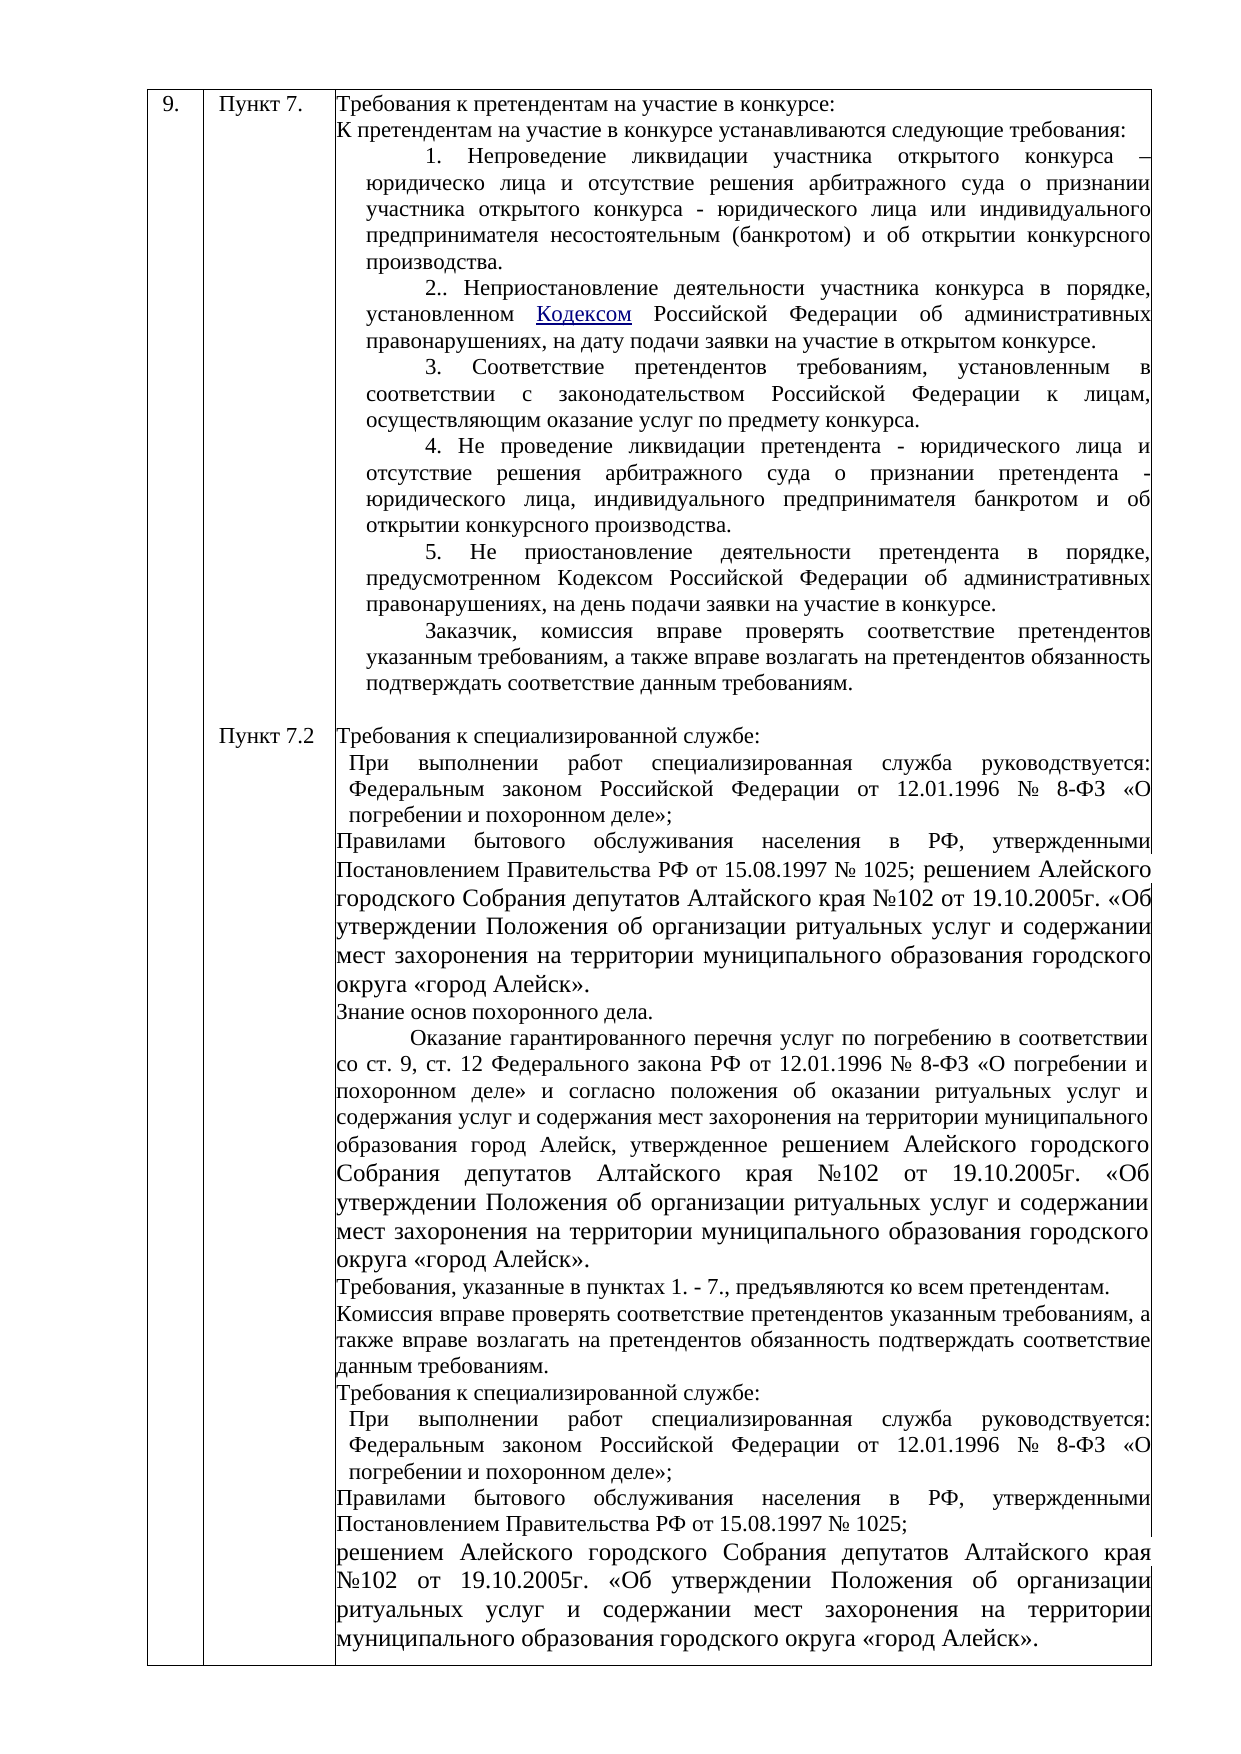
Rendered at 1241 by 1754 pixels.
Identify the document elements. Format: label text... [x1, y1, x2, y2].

table_cell Пункт 7. Пункт 7.2 [204, 90, 335, 1665]
table_cell Требования к претендентам на участие в конкурсе: К претендентам на участие в конкурсе устанавливаются следующие требования: 1. Непроведение ликвидации участника открытого конкурса – юридическо лица и отсутствие решения арбитражного суда о признании участника открытого конкурса - юридического лица или индивидуального предпринимателя несостоятельным (банкротом) и об открытии конкурсного производства. 2.. Неприостановление деятельности участника конкурса в порядке, установленном Кодексом Российской Федерации об административных правонарушениях, на дату подачи заявки на участие в открытом конкурсе. 3. Соответствие претендентов требованиям, установленным в соответствии с законодательством Российской Федерации к лицам, осуществляющим оказание услуг по предмету конкурса. 4. Не проведение ликвидации претендента - юридического лица и отсутствие решения арбитражного суда о признании претендента - юридического лица, индивидуального предпринимателя банкротом и об открытии конкурсного производства. 5. Не приостановление деятельности претендента в порядке, предусмотренном Кодексом Российской Федерации об административных правонарушениях, на день подачи заявки на участие в конкурсе. Заказчик, комиссия вправе проверять соответствие претендентов указанным требованиям, а также вправе возлагать на претендентов обязанность подтверждать соответствие данным требованиям. Требования к специализированной службе: При выполнении работ специализированная служба руководствуется: Федеральным законом Российской Федерации от 12.01.1996 № 8-ФЗ «О погребении и похоронном деле»; Правилами бытового обслуживания населения в РФ, утвержденными Постановлением Правительства РФ от 15.08.1997 № 1025; решением Алейского городского Собрания депутатов Алтайского края №102 от 19.10.2005г. «Об утверждении Положения об организации ритуальных услуг и содержании мест захоронения на территории муниципального образования городского округа «город Алейск». Знание основ похоронного дела. Оказание гарантированного перечня услуг по погребению в соответствии со ст. 9, ст. 12 Федерального закона РФ от 12.01.1996 № 8-ФЗ «О погребении и похоронном деле» и согласно положения об оказании ритуальных услуг и содержания услуг и содержания мест захоронения на территории муниципального образования город Алейск, утвержденное решением Алейского городского Собрания депутатов Алтайского края №102 от 19.10.2005г. «Об утверждении Положения об организации ритуальных услуг и содержании мест захоронения на территории муниципального образования городского округа «город Алейск». Требования, указанные в пунктах 1. - 7., предъявляются ко всем претендентам. Комиссия вправе проверять соответствие претендентов указанным требованиям, а также вправе возлагать на претендентов обязанность подтверждать соответствие данным требованиям. Требования к специализированной службе: При выполнении работ специализированная служба руководствуется: Федеральным законом Российской Федерации от 12.01.1996 № 8-ФЗ «О погребении и похоронном деле»; Правилами бытового обслуживания населения в РФ, утвержденными Постановлением Правительства РФ от 15.08.1997 № 1025; решением Алейского городского Собрания депутатов Алтайского края №102 от 19.10.2005г. «Об утверждении Положения об организации ритуальных услуг и содержании мест захоронения на территории муниципального образования городского округа «город Алейск». [336, 90, 1151, 883]
table_cell Требования к претендентам на участие в конкурсе: К претендентам на участие в конкурсе устанавливаются следующие требования: 1. Непроведение ликвидации участника открытого конкурса – юридическо лица и отсутствие решения арбитражного суда о признании участника открытого конкурса - юридического лица или индивидуального предпринимателя несостоятельным (банкротом) и об открытии конкурсного производства. 2.. Неприостановление деятельности участника конкурса в порядке, установленном Кодексом Российской Федерации об административных правонарушениях, на дату подачи заявки на участие в открытом конкурсе. 3. Соответствие претендентов требованиям, установленным в соответствии с законодательством Российской Федерации к лицам, осуществляющим оказание услуг по предмету конкурса. 4. Не проведение ликвидации претендента - юридического лица и отсутствие решения арбитражного суда о признании претендента - юридического лица, индивидуального предпринимателя банкротом и об открытии конкурсного производства. 5. Не приостановление деятельности претендента в порядке, предусмотренном Кодексом Российской Федерации об административных правонарушениях, на день подачи заявки на участие в конкурсе. Заказчик, комиссия вправе проверять соответствие претендентов указанным требованиям, а также вправе возлагать на претендентов обязанность подтверждать соответствие данным требованиям. Требования к специализированной службе: При выполнении работ специализированная служба руководствуется: Федеральным законом Российской Федерации от 12.01.1996 № 8-ФЗ «О погребении и похоронном деле»; Правилами бытового обслуживания населения в РФ, утвержденными Постановлением Правительства РФ от 15.08.1997 № 1025; решением Алейского городского Собрания депутатов Алтайского края №102 от 19.10.2005г. «Об утверждении Положения об организации ритуальных услуг и содержании мест захоронения на территории муниципального образования городского округа «город Алейск». Знание основ похоронного дела. Оказание гарантированного перечня услуг по погребению в соответствии со ст. 9, ст. 12 Федерального закона РФ от 12.01.1996 № 8-ФЗ «О погребении и похоронном деле» и согласно положения об оказании ритуальных услуг и содержания услуг и содержания мест захоронения на территории муниципального образования город Алейск, утвержденное решением Алейского городского Собрания депутатов Алтайского края №102 от 19.10.2005г. «Об утверждении Положения об организации ритуальных услуг и содержании мест захоронения на территории муниципального образования городского округа «город Алейск». Требования, указанные в пунктах 1. - 7., предъявляются ко всем претендентам. Комиссия вправе проверять соответствие претендентов указанным требованиям, а также вправе возлагать на претендентов обязанность подтверждать соответствие данным требованиям. Требования к специализированной службе: При выполнении работ специализированная служба руководствуется: Федеральным законом Российской Федерации от 12.01.1996 № 8-ФЗ «О погребении и похоронном деле»; Правилами бытового обслуживания населения в РФ, утвержденными Постановлением Правительства РФ от 15.08.1997 № 1025; решением Алейского городского Собрания депутатов Алтайского края №102 от 19.10.2005г. «Об утверждении Положения об организации ритуальных услуг и содержании мест захоронения на территории муниципального образования городского округа «город Алейск». [336, 883, 1151, 1537]
table_cell 9. [148, 90, 203, 1665]
